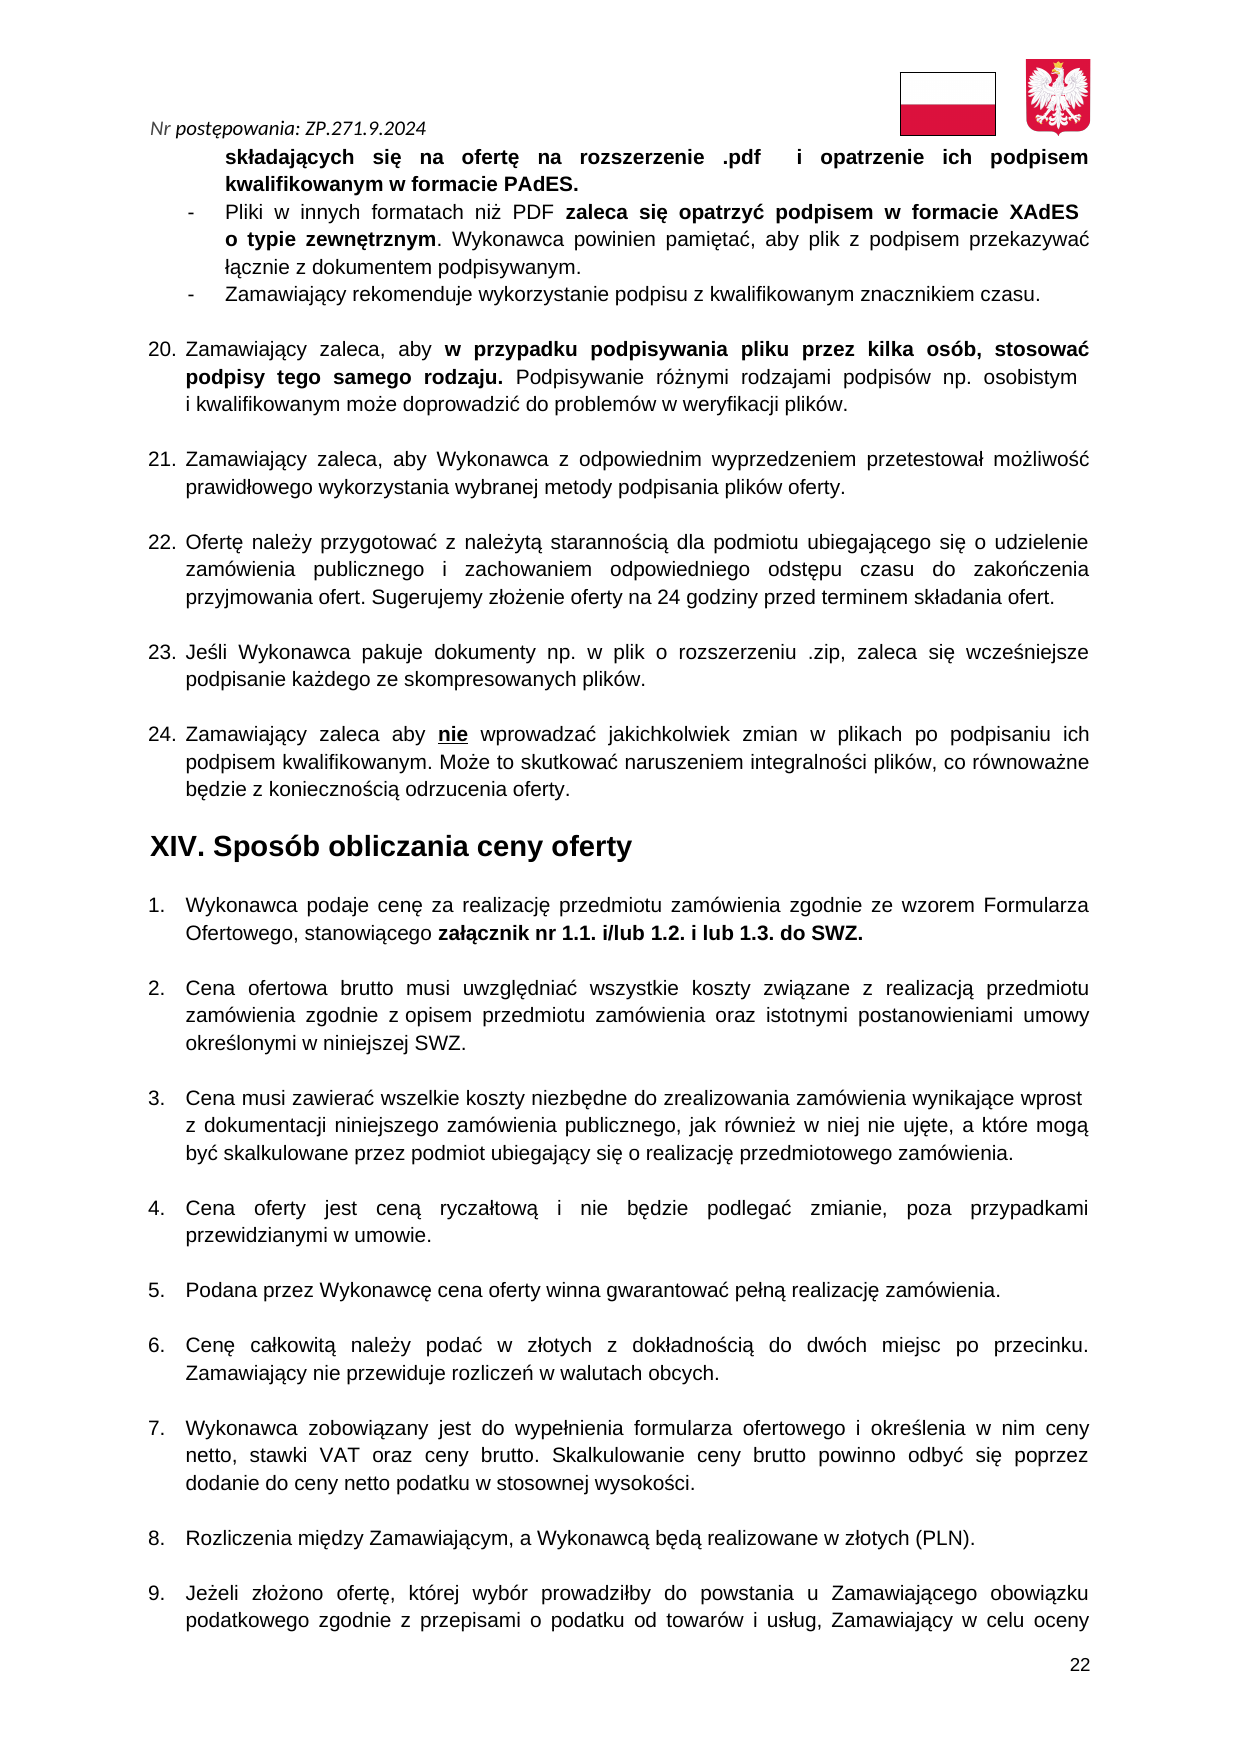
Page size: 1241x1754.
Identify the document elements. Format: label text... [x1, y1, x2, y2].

list Wykonawca zobowiązany jest do wypełnienia formularza ofertowego i określenia w nim ceny netto, stawki VAT oraz ceny brutto. Skalkulowanie ceny brutto powinno odbyć się poprzez dodanie do ceny netto podatku w stosownej wysokości. [148, 1416, 1090, 1494]
picture [1024, 59, 1091, 136]
list Ofertę należy przygotować z należytą starannością dla podmiotu ubiegającego się o udzielenie zamówienia publicznego i zachowaniem odpowiedniego odstępu czasu do zakończenia przyjmowania ofert. Sugerujemy złożenie oferty na 24 godziny przed terminem składania ofert. [148, 529, 1090, 608]
list Wykonawca podaje cenę za realizację przedmiotu zamówienia zgodnie ze wzorem Formularza Ofertowego, stanowiącego załącznik nr 1.1. i/lub 1.2. i lub 1.3. do SWZ. [148, 893, 1090, 944]
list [187, 144, 1090, 196]
list Rozliczenia między Zamawiającym, a Wykonawcą będą realizowane w złotych (PLN). [148, 1526, 1090, 1549]
list Zamawiający zaleca aby nie wprowadzać jakichkolwiek zmian w plikach po podpisaniu ich podpisem kwalifikowanym. Może to skutkować naruszeniem integralności plików, co równoważne będzie z koniecznością odrzucenia oferty. [148, 722, 1090, 801]
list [148, 1581, 1090, 1632]
list Cenę całkowitą należy podać w złotych z dokładnością do dwóch miejsc po przecinku. Zamawiający nie przewiduje rozliczeń w walutach obcych. [148, 1333, 1090, 1384]
list Pliki w innych formatach niż PDF zaleca się opatrzyć podpisem w formacie XAdES o typie zewnętrznym. Wykonawca powinien pamiętać, aby plik z podpisem przekazywać łącznie z dokumentem podpisywanym. [187, 199, 1090, 278]
list Zamawiający zaleca, aby Wykonawca z odpowiednim wyprzedzeniem przetestował możliwość prawidłowego wykorzystania wybranej metody podpisania plików oferty. [148, 447, 1090, 498]
list Jeśli Wykonawca pakuje dokumenty np. w plik o rozszerzeniu .zip, zaleca się wcześniejsze podpisanie każdego ze skompresowanych plików. [148, 639, 1090, 691]
list Zamawiający rekomenduje wykorzystanie podpisu z kwalifikowanym znacznikiem czasu. [187, 282, 1090, 306]
subtitle XIV. Sposób obliczania ceny oferty [150, 829, 1090, 863]
list Zamawiający zaleca, aby w przypadku podpisywania pliku przez kilka osób, stosować podpisy tego samego rodzaju. Podpisywanie różnymi rodzajami podpisów np. osobistym i kwalifikowanym może doprowadzić do problemów w weryfikacji plików. [148, 337, 1090, 416]
list Podana przez Wykonawcę cena oferty winna gwarantować pełną realizację zamówienia. [148, 1278, 1090, 1302]
picture [901, 73, 995, 135]
list Cena musi zawierać wszelkie koszty niezbędne do zrealizowania zamówienia wynikające wprost z dokumentacji niniejszego zamówienia publicznego, jak również w niej nie ujęte, a które mogą być skalkulowane przez podmiot ubiegający się o realizację przedmiotowego zamówienia. [148, 1086, 1090, 1164]
list Cena oferty jest ceną ryczałtową i nie będzie podlegać zmianie, poza przypadkami przewidzianymi w umowie. [148, 1196, 1090, 1247]
list Cena ofertowa brutto musi uwzględniać wszystkie koszty związane z realizacją przedmiotu zamówienia zgodnie z opisem przedmiotu zamówienia oraz istotnymi postanowieniami umowy określonymi w niniejszej SWZ. [148, 976, 1090, 1054]
